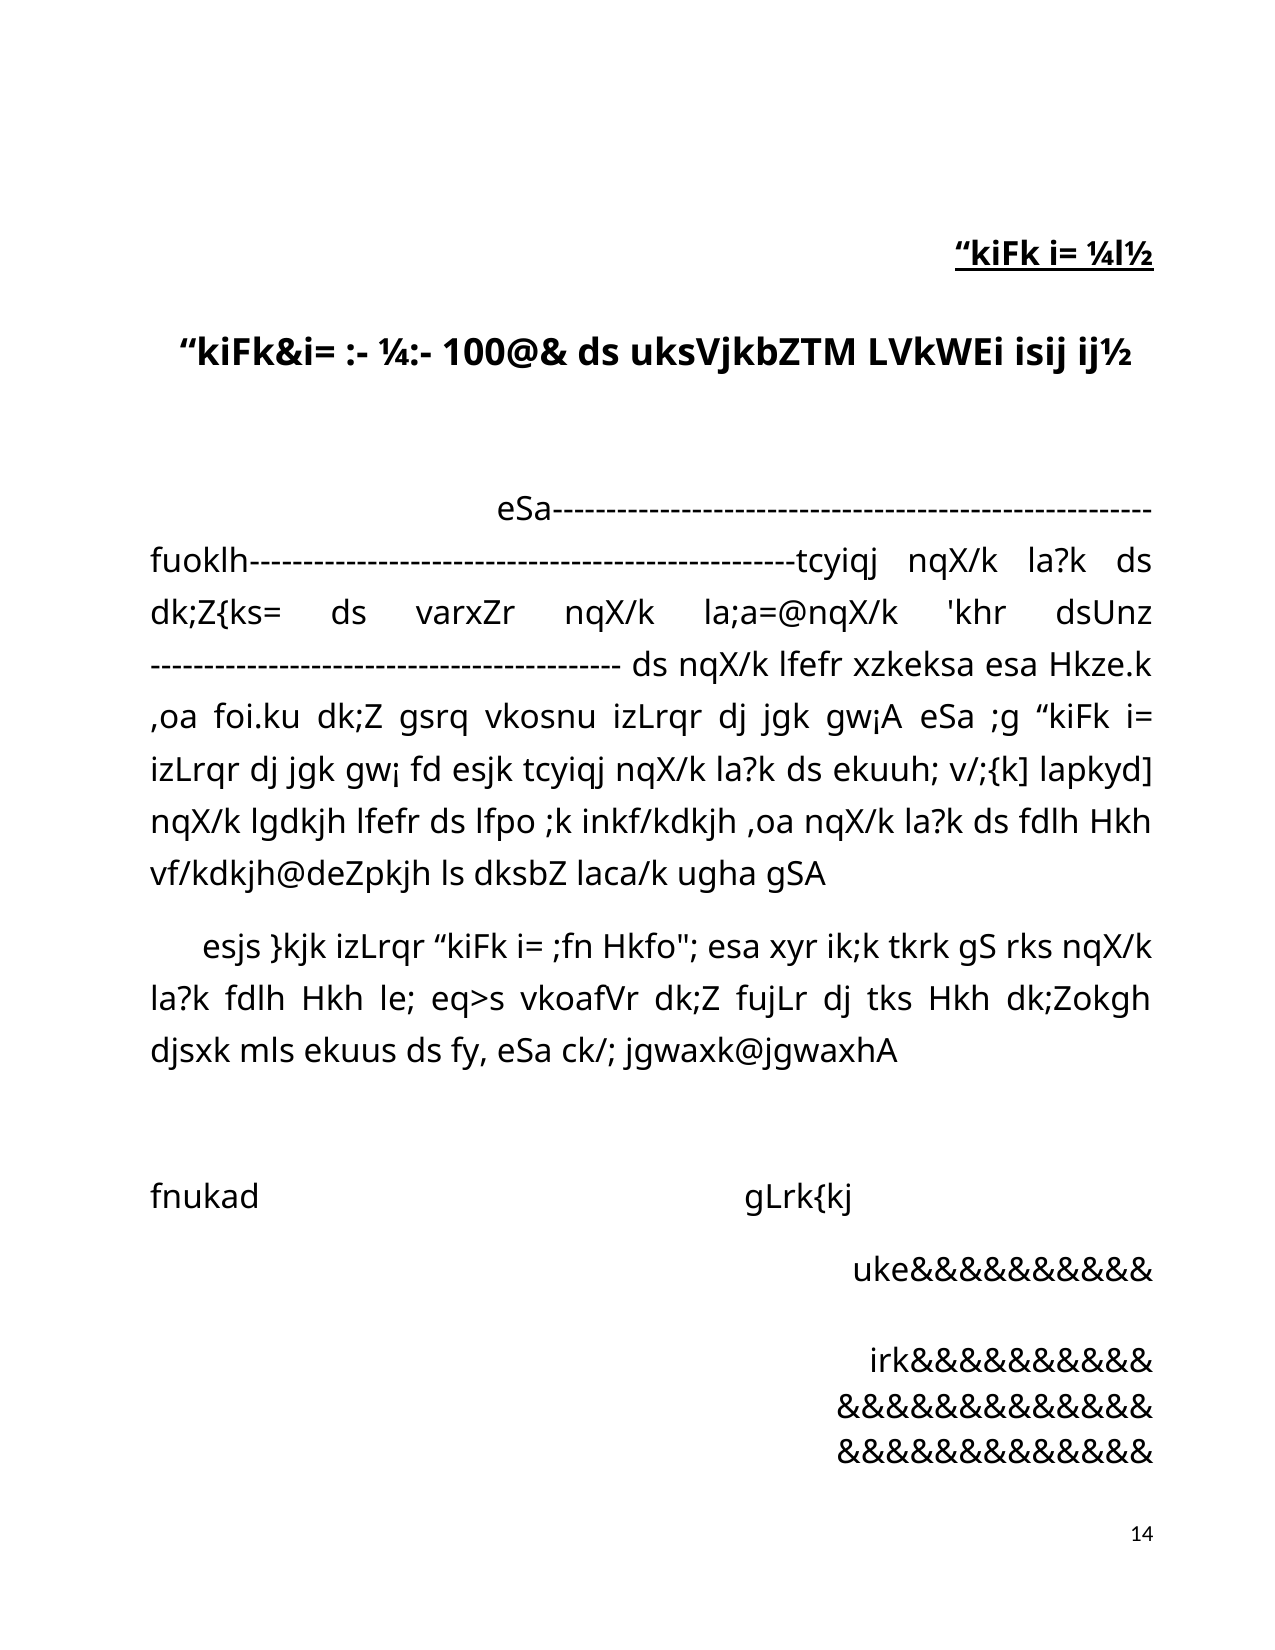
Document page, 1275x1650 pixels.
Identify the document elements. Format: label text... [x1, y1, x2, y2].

text &&&&&&&&&&&&& [150, 1428, 1153, 1473]
text “kiFk&i= :- ¼:- 100@& ds uksVjkbZTM LVkWEi isij ij½ [150, 326, 1153, 377]
text fnukad gLrk{kj [150, 1173, 1153, 1219]
text esjs }kjk izLrqr “kiFk i= ;fn Hkfo"; esa xyr ik;k tkrk gS rks nqX/k la?k fdlh Hkh le; eq>s vkoafVr dk;Z fujLr dj tks Hkh dk;Zokgh djsxk mls ekuus ds fy, eSa ck/; jgwaxk@jgwaxhA [150, 923, 1153, 1073]
text “kiFk i= ¼l½ [187, 230, 1153, 275]
text uke&&&&&&&&&& [150, 1246, 1153, 1292]
text &&&&&&&&&&&&& [150, 1382, 1153, 1428]
text eSa--------------------------------------------------------fuoklh---------------------------------------------------tcyiqj nqX/k la?k ds dk;Z{ks= ds varxZr nqX/k la;a=@nqX/k 'khr dsUnz -------------------------------------------- ds nqX/k lfefr xzkeksa esa Hkze.k ,oa foi.ku dk;Z gsrq vkosnu izLrqr dj jgk gw¡A eSa ;g “kiFk i= izLrqr dj jgk gw¡ fd esjk tcyiqj nqX/k la?k ds ekuuh; v/;{k] lapkyd] nqX/k lgdkjh lfefr ds lfpo ;k inkf/kdkjh ,oa nqX/k la?k ds fdlh Hkh vf/kdkjh@deZpkjh ls dksbZ laca/k ugha gSA [150, 484, 1153, 895]
text irk&&&&&&&&&& [150, 1337, 1153, 1382]
